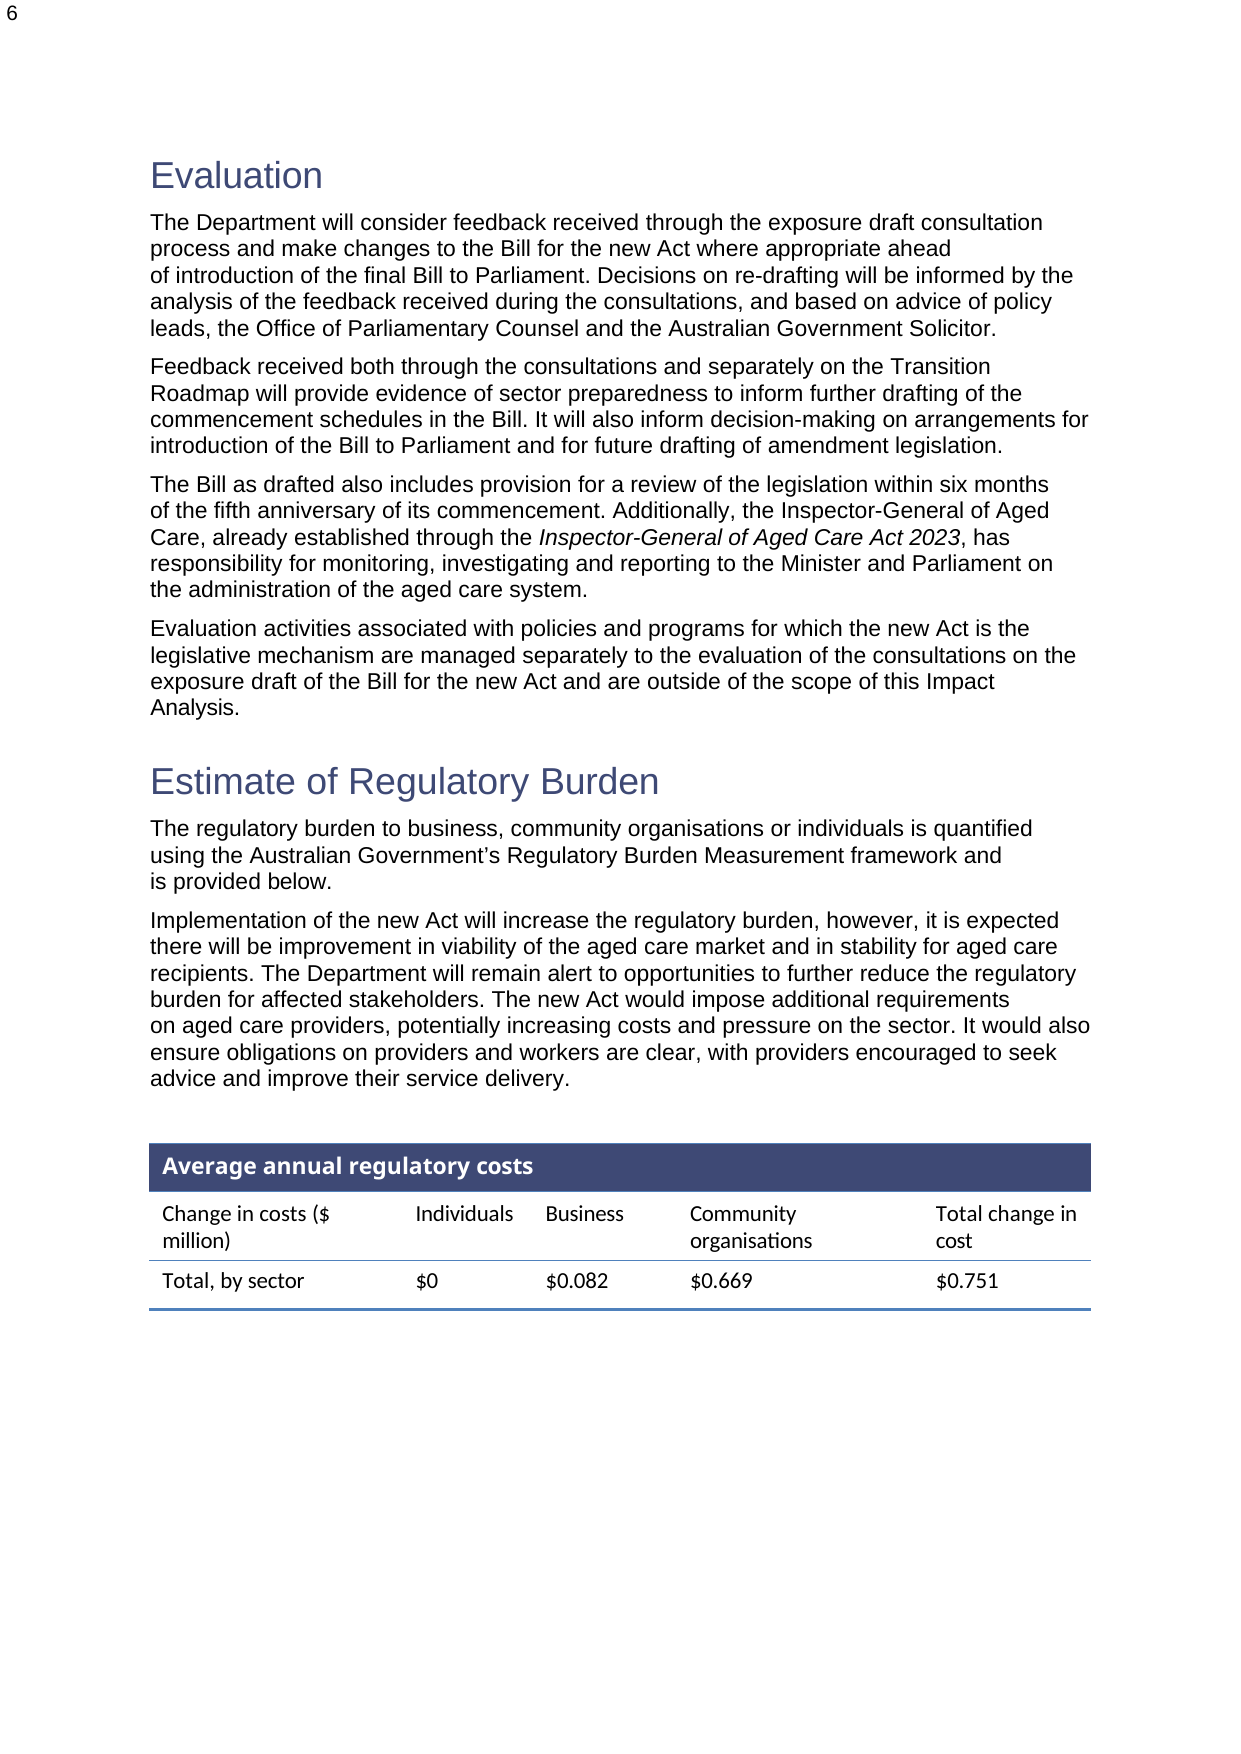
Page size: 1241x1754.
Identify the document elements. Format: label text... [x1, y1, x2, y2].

table_header Individuals [373, 1203, 530, 1260]
text The Department will consider feedback received through the exposure draft consultation process and make changes to the Bill for the new Act where appropriate ahead [150, 209, 1051, 262]
table_cell $0.669 [658, 1261, 875, 1308]
text Feedback received both through the consultations and separately on the Transition Roadmap will provide evidence of sector preparedness to inform further drafting of the commencement schedules in the Bill. It will also inform decision-making on arrangements for introduction of the Bill to Parliament and for future drafting of amendment legislation. [150, 353, 1089, 459]
text Evaluation activities associated with policies and programs for which the new Act is the legislative mechanism are managed separately to the evaluation of the consultations on the exposure draft of the Bill for the new Act and are outside of the scope of this Impact Analysis. [150, 615, 1082, 721]
text Implementation of the new Act will increase the regulatory burden, however, it is expected there will be improvement in viability of the aged care market and in stability for aged care recipients. The Department will remain alert to opportunities to further reduce the regulatory burden for affected stakeholders. The new Act would impose additional requirements [150, 907, 1088, 1012]
table_header Total change in cost [875, 1203, 1091, 1260]
text on aged care providers, potentially increasing costs and pressure on the sector. It would also ensure obligations on providers and workers are clear, with providers encouraged to seek advice and improve their service delivery. [150, 1012, 1113, 1091]
table_cell Total, by sector [149, 1261, 373, 1308]
text The Bill as drafted also includes provision for a review of the legislation within six months of the fifth anniversary of its commencement. Additionally, the Inspector-General of Aged Care, already established through the Inspector-General of Aged Care Act 2023, has responsibility for monitoring, investigating and reporting to the Minister and Parliament on the administration of the aged care system. [150, 471, 1065, 603]
table_header Average annual regulatory costs [149, 1144, 1091, 1191]
text of introduction of the final Bill to Parliament. Decisions on re-drafting will be informed by the analysis of the feedback received during the consultations, and based on advice of policy leads, the Office of Parliamentary Counsel and the Australian Government Solicitor. [150, 262, 1075, 341]
text Estimate of Regulatory Burden [150, 759, 1151, 802]
table_cell $0.082 [530, 1261, 658, 1308]
text is provided below. [150, 868, 1151, 894]
table_header Community organisations [658, 1203, 875, 1260]
table_cell $0 [373, 1261, 530, 1308]
table_header Business [530, 1203, 658, 1260]
text The regulatory burden to business, community organisations or individuals is quantified using the Australian Government’s Regulatory Burden Measurement framework and [150, 815, 1041, 868]
table_header Change in costs ($ million) [149, 1203, 373, 1260]
table_cell $0.751 [875, 1261, 1091, 1308]
text Evaluation [150, 153, 1151, 196]
